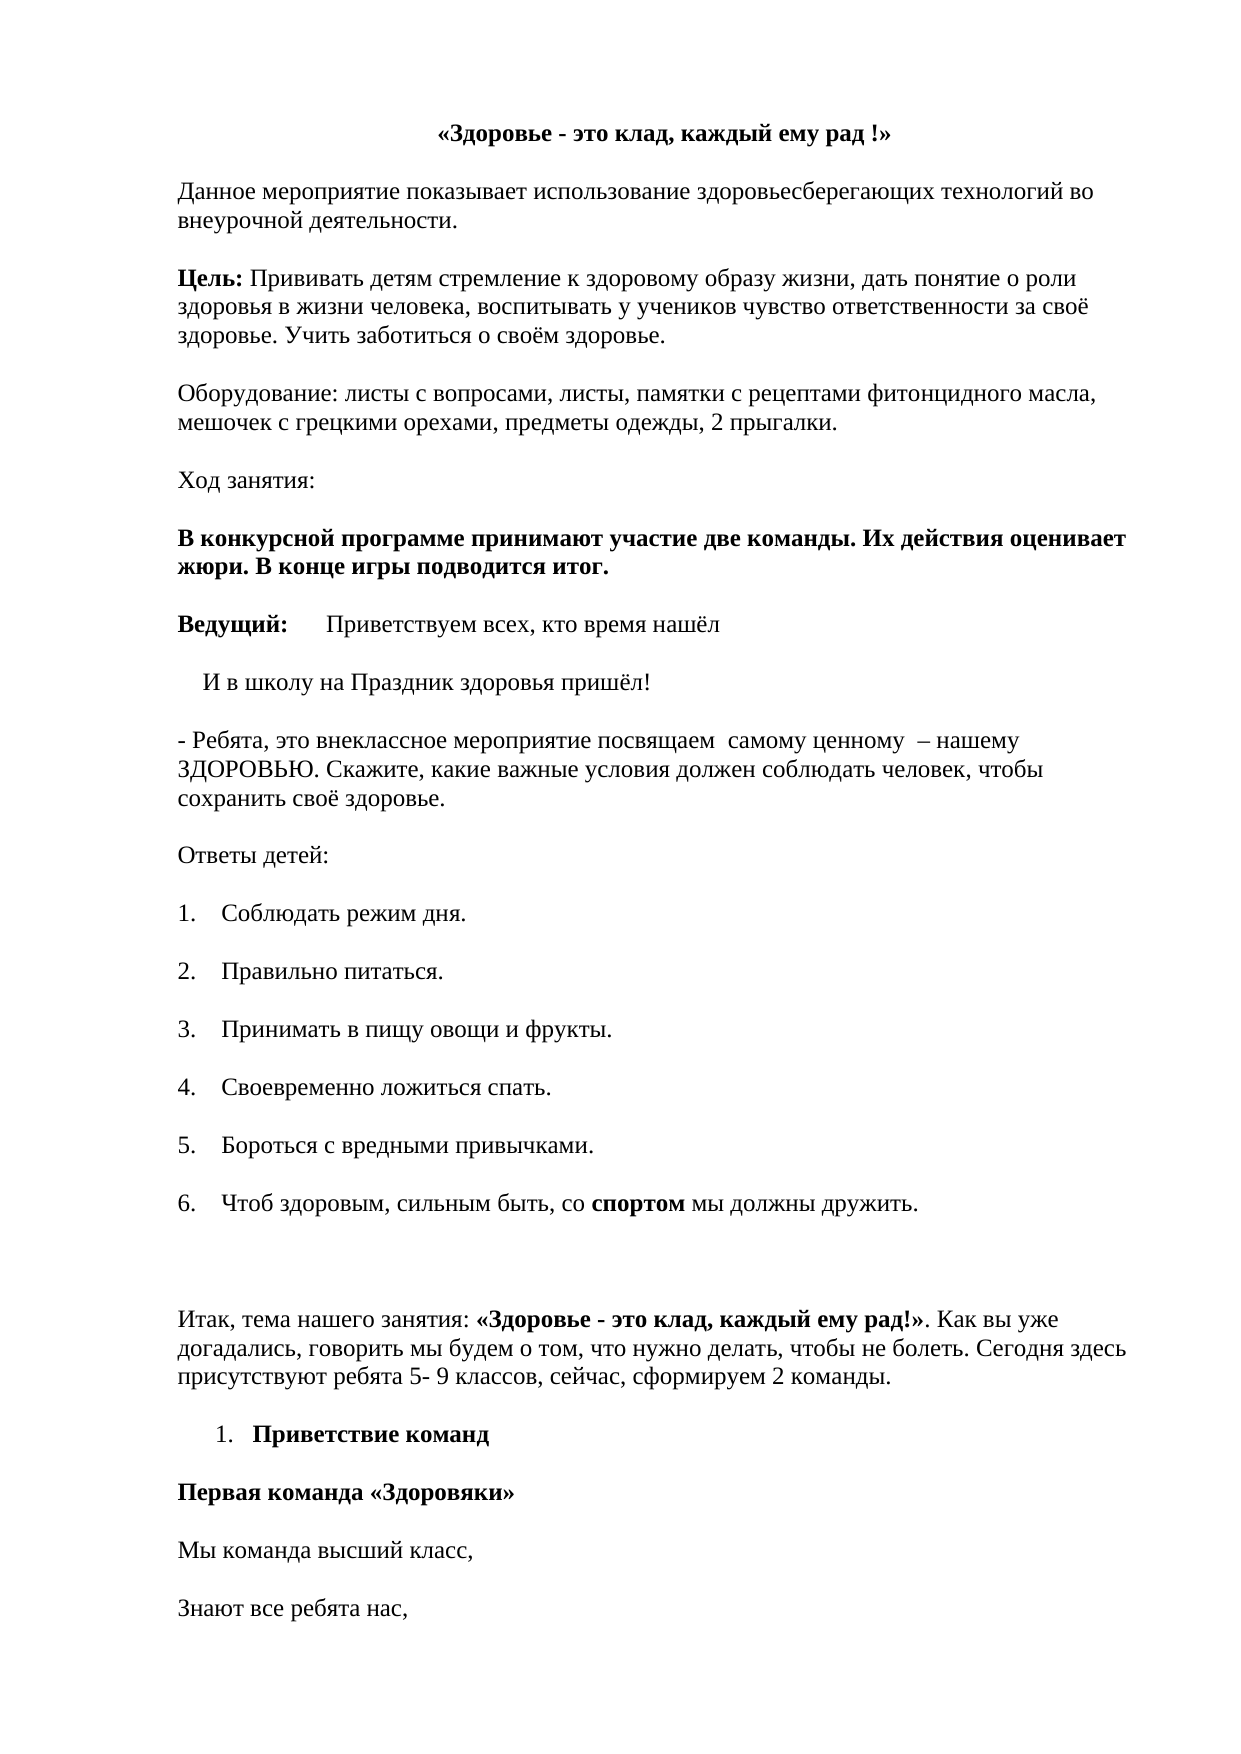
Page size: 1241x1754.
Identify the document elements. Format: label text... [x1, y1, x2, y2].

list Приветствие команд [215, 1419, 1152, 1448]
text Знают все ребята нас, [177, 1593, 1152, 1622]
text 4. Своевременно ложиться спать. [177, 1072, 1152, 1101]
text Ведущий: Приветствуем всех, кто время нашёл [177, 609, 1152, 638]
text 3. Принимать в пищу овощи и фрукты. [177, 1014, 1152, 1043]
text Мы команда высший класс, [177, 1535, 1152, 1564]
text - Ребята, это внеклассное мероприятие посвящаем самому ценному – нашему ЗДОРОВЬЮ. Скажите, какие важные условия должен соблюдать человек, чтобы сохранить своё здоровье. [177, 725, 1152, 811]
text Итак, тема нашего занятия: «Здоровье - это клад, каждый ему рад!». Как вы уже догадались, говорить мы будем о том, что нужно делать, чтобы не болеть. Сегодня здесь присутствуют ребята 5- 9 классов, сейчас, сформируем 2 команды. [177, 1304, 1152, 1390]
text 5. Бороться с вредными привычками. [177, 1130, 1152, 1159]
text 2. Правильно питаться. [177, 956, 1152, 985]
text «Здоровье - это клад, каждый ему рад !» [177, 118, 1152, 147]
text 1. Соблюдать режим дня. [177, 898, 1152, 927]
text 6. Чтоб здоровым, сильным быть, со спортом мы должны дружить. [177, 1188, 1152, 1217]
text Оборудование: листы с вопросами, листы, памятки с рецептами фитонцидного масла, мешочек с грецкими орехами, предметы одежды, 2 прыгалки. [177, 378, 1152, 436]
text И в школу на Праздник здоровья пришёл! [177, 667, 1152, 696]
text Первая команда «Здоровяки» [177, 1477, 1152, 1506]
text В конкурсной программе принимают участие две команды. Их действия оценивает жюри. В конце игры подводится итог. [177, 523, 1152, 580]
text Ответы детей: [177, 841, 1152, 869]
text Ход занятия: [177, 465, 1152, 493]
text Цель: Прививать детям стремление к здоровому образу жизни, дать понятие о роли здоровья в жизни человека, воспитывать у учеников чувство ответственности за своё здоровье. Учить заботиться о своём здоровье. [177, 263, 1152, 349]
text Данное мероприятие показывает использование здоровьесберегающих технологий во внеурочной деятельности. [177, 176, 1152, 233]
